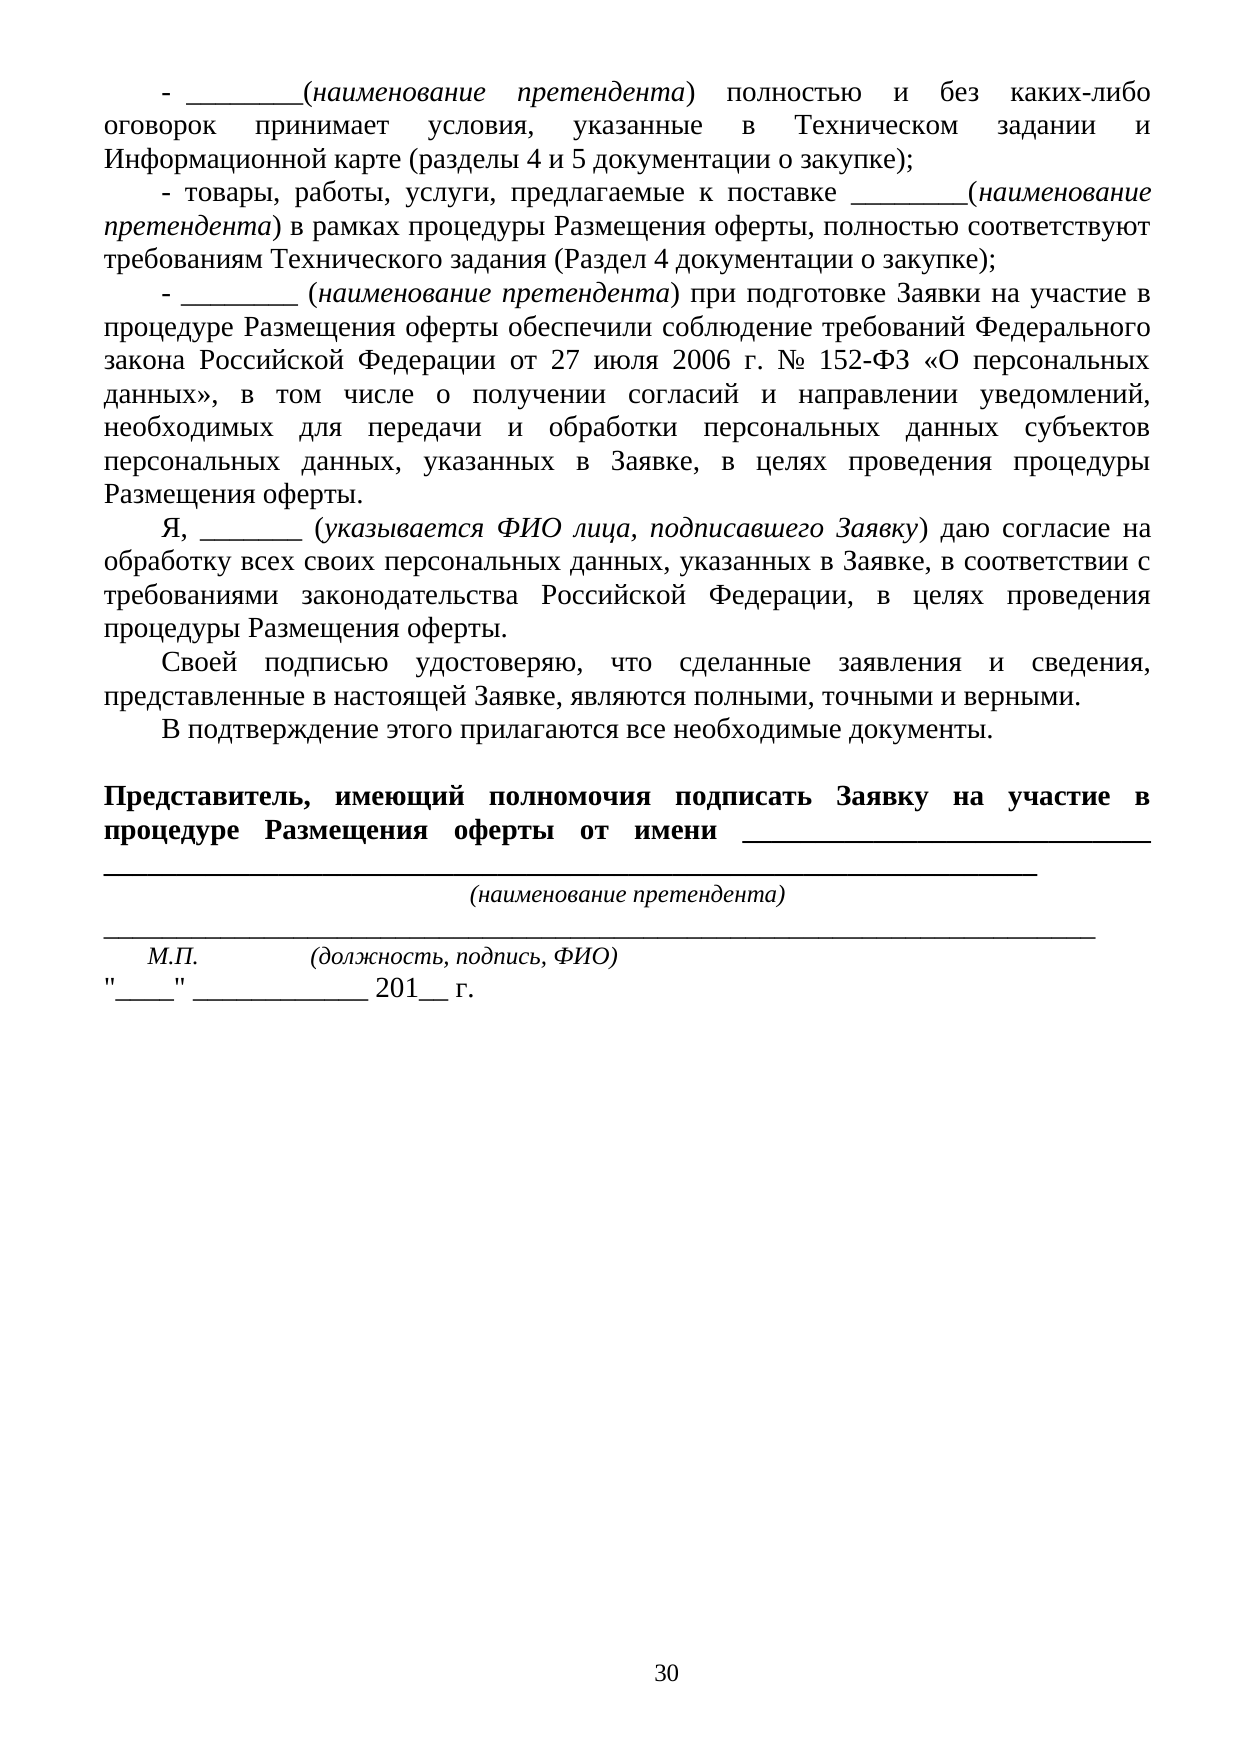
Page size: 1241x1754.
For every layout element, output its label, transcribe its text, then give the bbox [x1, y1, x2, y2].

text Своей подписью удостоверяю, что сделанные заявления и сведения, представленные в настоящей Заявке, являются полными, точными и верными. [103, 644, 1152, 711]
text ____________________________________________________________________ [103, 908, 1152, 941]
text - ________ (наименование претендента) при подготовке Заявки на участие в процедуре Размещения оферты обеспечили соблюдение требований Федерального закона Российской Федерации от 27 июля 2006 г. № 152-ФЗ «О персональных данных», в том числе о получении согласий и направлении уведомлений, необходимых для передачи и обработки персональных данных субъектов персональных данных, указанных в Заявке, в целях проведения процедуры Размещения оферты. [103, 275, 1152, 510]
text Представитель, имеющий полномочия подписать Заявку на участие в процедуре Размещения оферты от имени ____________________________ ________________________________________________________________ [103, 778, 1152, 879]
text Я, _______ (указывается ФИО лица, подписавшего Заявку) даю согласие на обработку всех своих персональных данных, указанных в Заявке, в соответствии с требованиями законодательства Российской Федерации, в целях проведения процедуры Размещения оферты. [103, 510, 1152, 644]
text (наименование претендента) [103, 879, 1152, 908]
text М.П. (должность, подпись, ФИО) [103, 941, 1152, 970]
text "____" ____________ 201__ г. [103, 970, 1152, 1003]
text В подтверждение этого прилагаются все необходимые документы. [103, 711, 1152, 745]
text - товары, работы, услуги, предлагаемые к поставке ________(наименование претендента) в рамках процедуры Размещения оферты, полностью соответствуют требованиям Технического задания (Раздел 4 документации о закупке); [103, 174, 1152, 275]
text - ________(наименование претендента) полностью и без каких-либо оговорок принимает условия, указанные в Техническом задании и Информационной карте (разделы 4 и 5 документации о закупке); [103, 74, 1152, 174]
